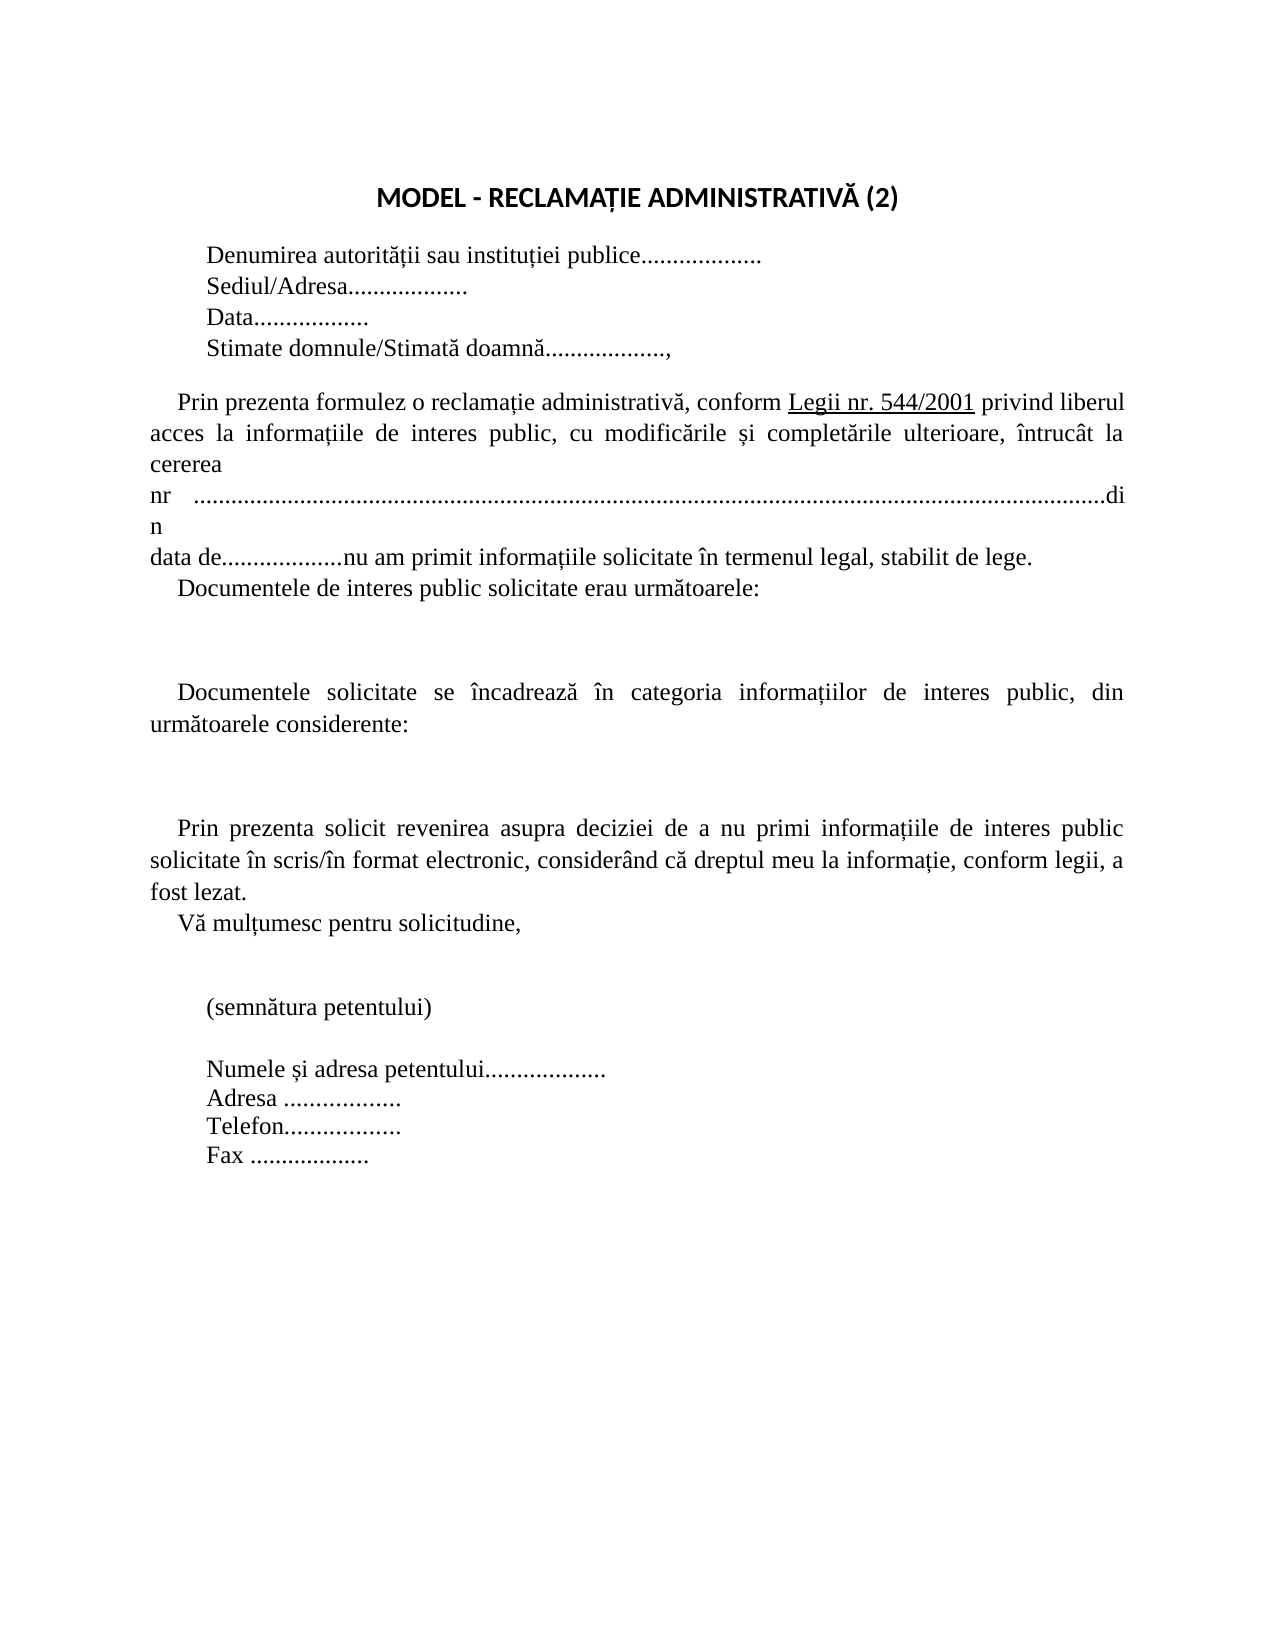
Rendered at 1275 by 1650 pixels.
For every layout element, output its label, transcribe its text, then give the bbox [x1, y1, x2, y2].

text Documentele solicitate se încadrează în categoria informațiilor de interes public, din următoarele considerente: [150, 677, 1125, 738]
text Stimate domnule/Stimată doamnă , [150, 333, 1125, 362]
text Prin prezenta solicit revenirea asupra deciziei de a nu primi informațiile de interes public solicitate în scris/în format electronic, considerând că dreptul meu la informație, conform legii, a fost lezat. [150, 813, 1125, 905]
text Sediul/Adresa [150, 271, 1125, 300]
text Telefon [150, 1111, 1125, 1140]
text data de nu am primit informațiile solicitate în termenul legal, stabilit de lege. [150, 542, 1125, 571]
text Fax [150, 1140, 1125, 1169]
text (semnătura petentului) [150, 992, 1125, 1021]
text Vă mulțumesc pentru solicitudine, [150, 908, 1125, 937]
text Prin prezenta formulez o reclamație administrativă, conform Legii nr. 544/2001 privind liberul acces la informațiile de interes public, cu modificările și completările ulterioare, întrucât la cererea nr ..................................................................................................................................................din [150, 387, 1125, 540]
text Data [150, 302, 1125, 331]
text Numele și adresa petentului [150, 1054, 1125, 1083]
subtitle MODEL - RECLAMAȚIE ADMINISTRATIVĂ (2) [150, 179, 1125, 214]
text Adresa [150, 1083, 1125, 1111]
text Documentele de interes public solicitate erau următoarele: [150, 573, 1125, 602]
text Denumirea autorității sau instituției publice [150, 240, 1125, 269]
